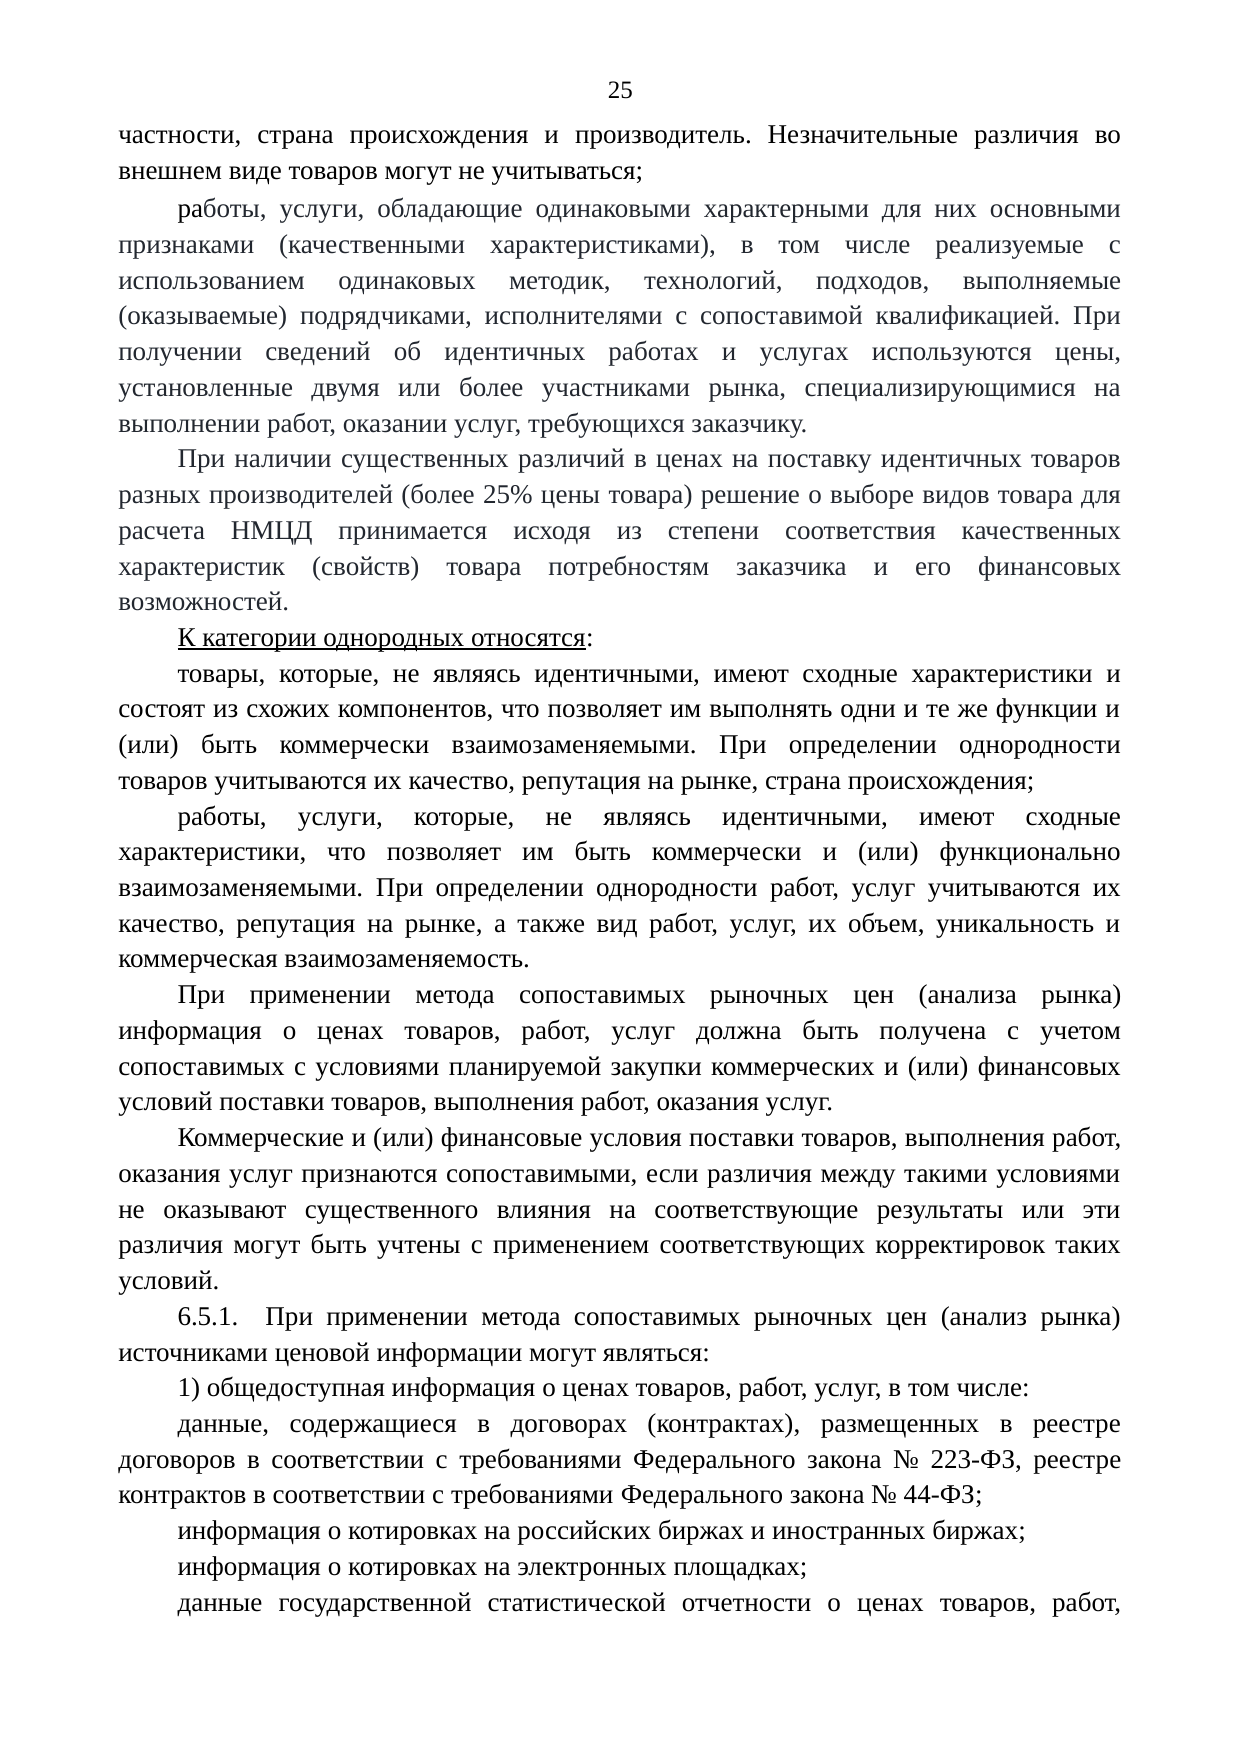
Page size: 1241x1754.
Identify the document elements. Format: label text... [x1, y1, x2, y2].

text работы, услуги, обладающие одинаковыми характерными для них основными признаками (качественными характеристиками), в том числе реализуемые с использованием одинаковых методик, технологий, подходов, выполняемые (оказываемые) подрядчиками, исполнителями с сопоставимой квалификацией. При получении сведений об идентичных работах и услугах используются цены, установленные двумя или более участниками рынка, специализирующимися на выполнении работ, оказании услуг, требующихся заказчику. [118, 192, 1122, 438]
text При наличии существенных различий в ценах на поставку идентичных товаров разных производителей (более 25% цены товара) решение о выборе видов товара для расчета НМЦД принимается исходя из степени соответствия качественных характеристик (свойств) товара потребностям заказчика и его финансовых возможностей. [118, 442, 1122, 616]
text данные, содержащиеся в договорах (контрактах), размещенных в реестре договоров в соответствии с требованиями Федерального закона № 223-ФЗ, реестре контрактов в соответствии с требованиями Федерального закона № 44-ФЗ; [118, 1407, 1122, 1510]
text работы, услуги, которые, не являясь идентичными, имеют сходные характеристики, что позволяет им быть коммерчески и (или) функционально взаимозаменяемыми. При определении однородности работ, услуг учитываются их качество, репутация на рынке, а также вид работ, услуг, их объем, уникальность и коммерческая взаимозаменяемость. [118, 800, 1122, 974]
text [118, 118, 1122, 185]
text информация о котировках на электронных площадках; [118, 1550, 1122, 1581]
text 6.5.1. При применении метода сопоставимых рыночных цен (анализ рынка) источниками ценовой информации могут являться: [118, 1300, 1122, 1367]
text 1) общедоступная информация о ценах товаров, работ, услуг, в том числе: [118, 1371, 1122, 1402]
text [118, 1586, 1122, 1617]
text Коммерческие и (или) финансовые условия поставки товаров, выполнения работ, оказания услуг признаются сопоставимыми, если различия между такими условиями не оказывают существенного влияния на соответствующие результаты или эти различия могут быть учтены с применением соответствующих корректировок таких условий. [118, 1121, 1122, 1295]
text информация о котировках на российских биржах и иностранных биржах; [118, 1514, 1122, 1545]
text К категории однородных относятся: [118, 621, 1122, 652]
text При применении метода сопоставимых рыночных цен (анализа рынка) информация о ценах товаров, работ, услуг должна быть получена с учетом сопоставимых с условиями планируемой закупки коммерческих и (или) финансовых условий поставки товаров, выполнения работ, оказания услуг. [118, 978, 1122, 1117]
text товары, которые, не являясь идентичными, имеют сходные характеристики и состоят из схожих компонентов, что позволяет им выполнять одни и те же функции и (или) быть коммерчески взаимозаменяемыми. При определении однородности товаров учитываются их качество, репутация на рынке, страна происхождения; [118, 657, 1122, 795]
